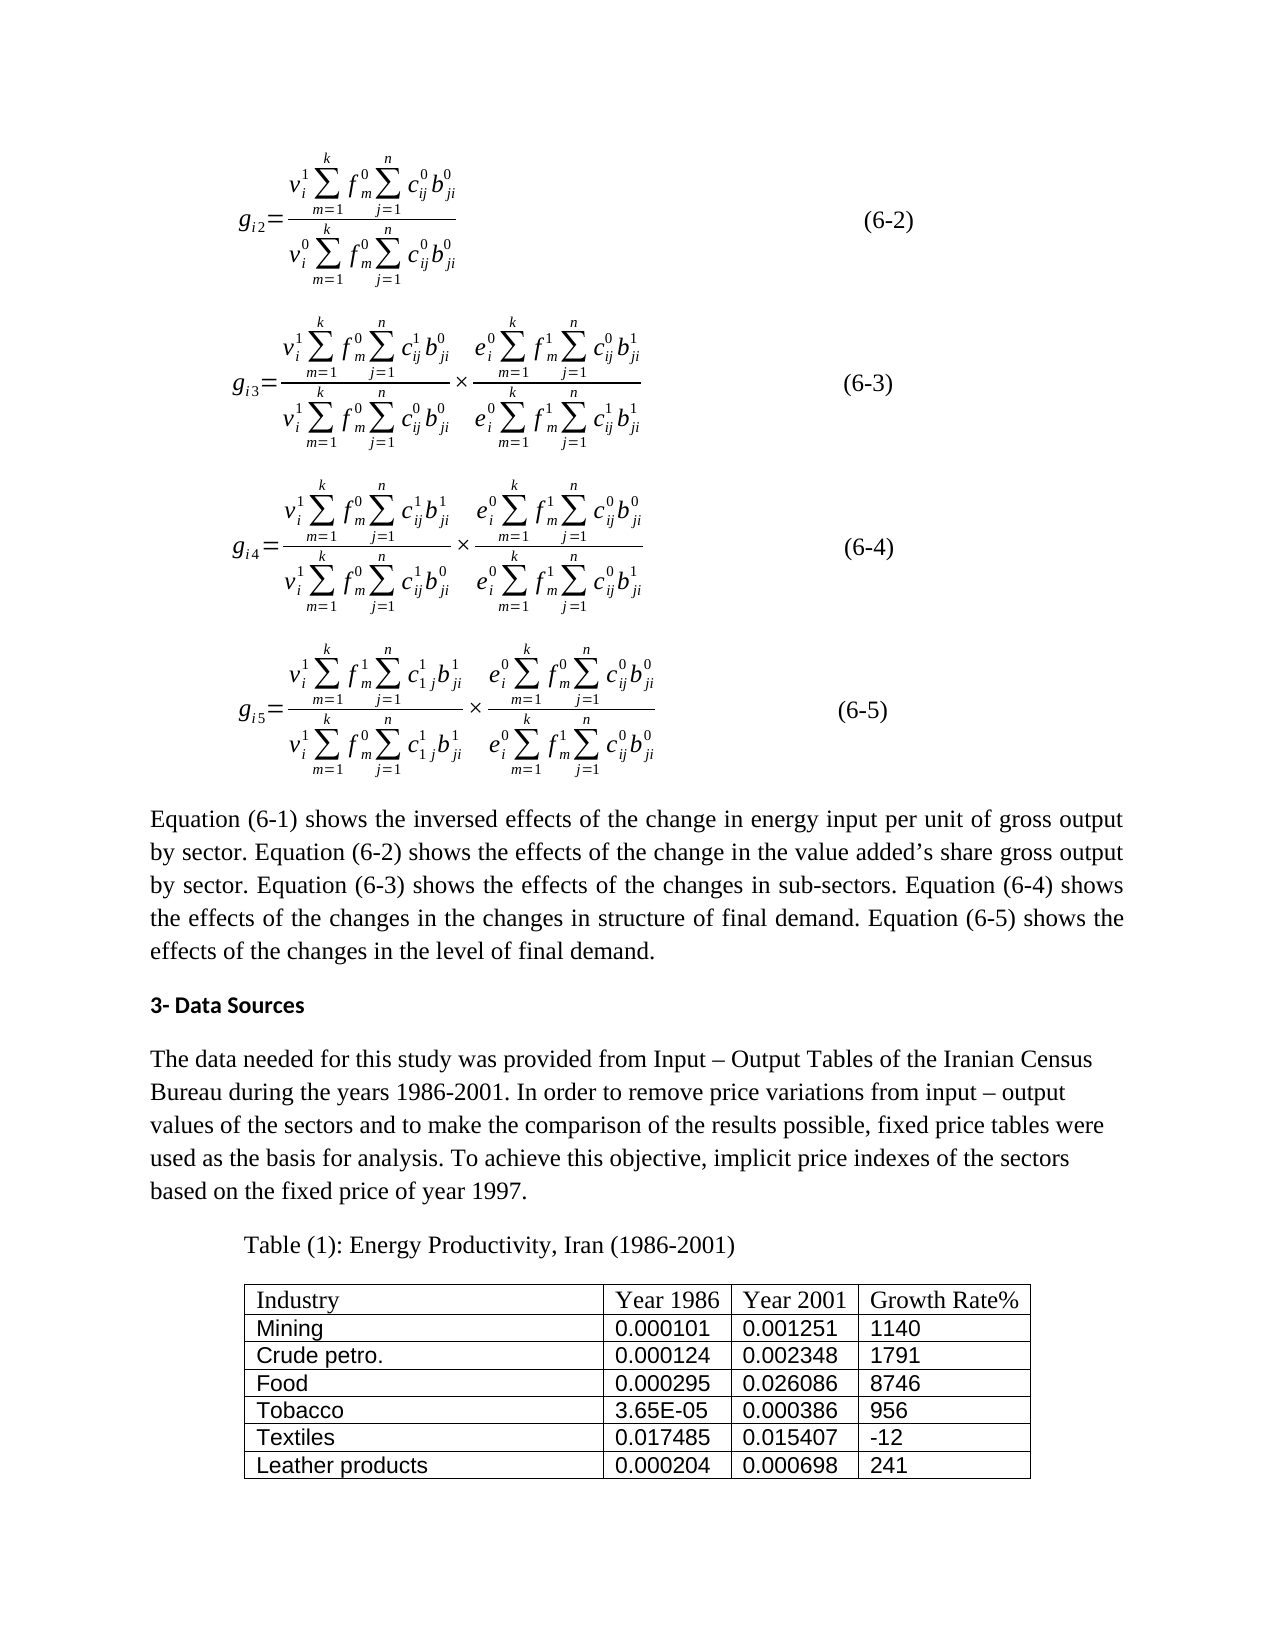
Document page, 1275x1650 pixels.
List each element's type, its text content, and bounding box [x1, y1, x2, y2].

text The data needed for this study was provided from Input – Output Tables of the Iranian Census Bureau during the years 1986-2001. In order to remove price variations from input – output values of the sectors and to make the comparison of the results possible, fixed price tables were used as the basis for analysis. To achieve this objective, implicit price indexes of the sectors based on the fixed price of year 1997. [150, 1044, 1125, 1205]
table_cell Leather products [245, 1452, 603, 1478]
table_cell Crude petro. [245, 1342, 603, 1368]
text Equation (6-1) shows the inversed effects of the change in energy input per unit of gross output by sector. Equation (6-2) shows the effects of the change in the value added’s share gross output by sector. Equation (6-3) shows the effects of the changes in sub-sectors. Equation (6-4) shows the effects of the changes in the changes in structure of final demand. Equation (6-5) shows the effects of the changes in the level of final demand. [150, 804, 1125, 964]
table_cell 0.000204 [604, 1452, 731, 1478]
table_cell 241 [859, 1452, 1030, 1478]
table_cell 956 [859, 1397, 1030, 1423]
table_cell Textiles [245, 1424, 603, 1451]
table_cell 0.015407 [732, 1424, 858, 1451]
table_cell 8746 [859, 1370, 1030, 1396]
table_cell 0.000295 [604, 1370, 731, 1396]
table_header Growth Rate% [859, 1285, 1030, 1314]
table_cell 0.026086 [732, 1370, 858, 1396]
table_cell 1791 [859, 1342, 1030, 1368]
text Table (1): Energy Productivity, Iran (1986-2001) [150, 1230, 1125, 1259]
text (6-3) [150, 313, 1125, 452]
table_cell 3.65E-05 [604, 1397, 731, 1423]
table_cell 0.000124 [604, 1342, 731, 1368]
table_cell 0.002348 [732, 1342, 858, 1368]
table_header Year 2001 [732, 1285, 858, 1314]
table_cell Mining [245, 1315, 603, 1341]
table_cell Tobacco [245, 1397, 603, 1423]
text (6-5) [150, 640, 1125, 779]
table_cell -12 [859, 1424, 1030, 1451]
table_header Year 1986 [604, 1285, 731, 1314]
table_cell 0.017485 [604, 1424, 731, 1451]
table_cell 0.000101 [604, 1315, 731, 1341]
text (6-4) [150, 477, 1125, 615]
table_cell 0.001251 [732, 1315, 858, 1341]
text (6-2) [150, 150, 1125, 288]
table_cell 0.000386 [732, 1397, 858, 1423]
table_cell 1140 [859, 1315, 1030, 1341]
table_cell 0.000698 [732, 1452, 858, 1478]
table_cell Food [245, 1370, 603, 1396]
table_header Industry [245, 1285, 603, 1314]
text 3- Data Sources [150, 990, 1125, 1019]
